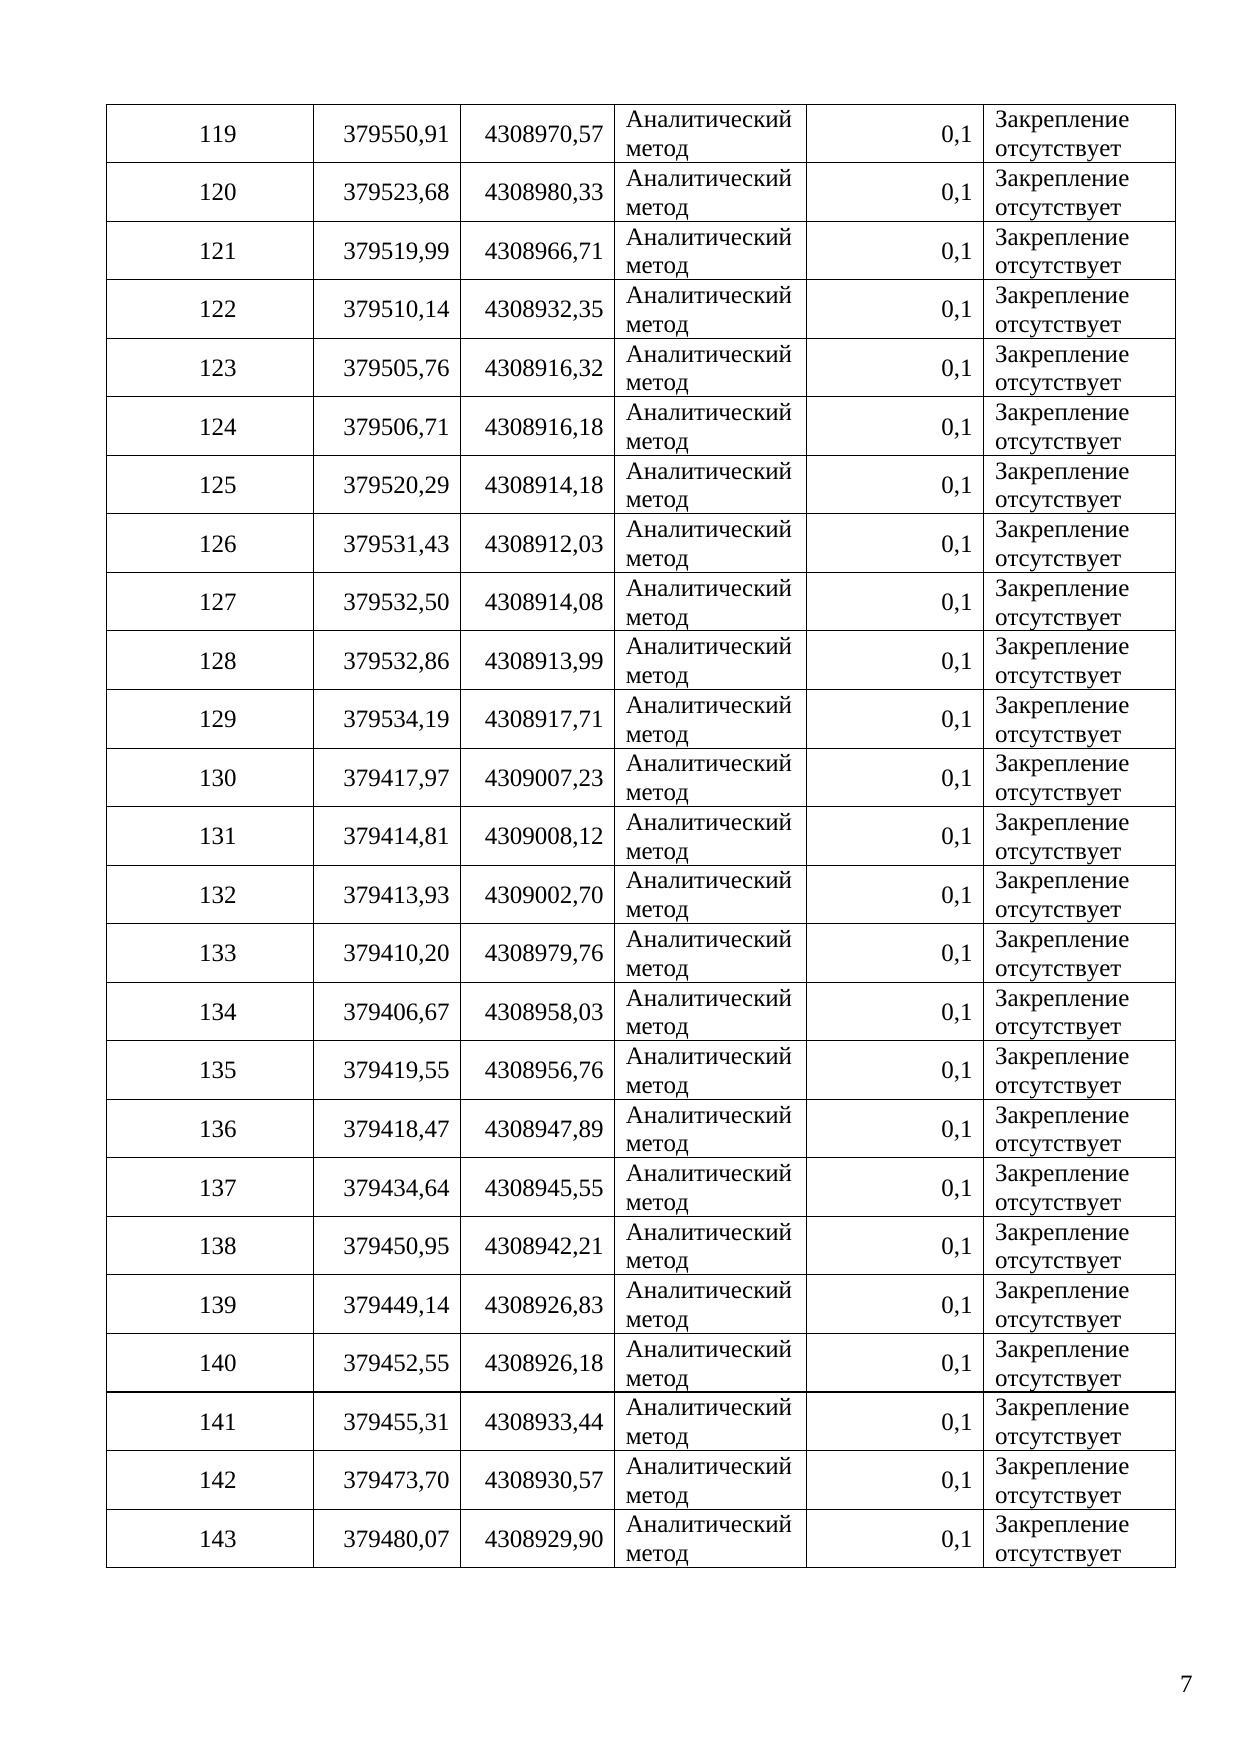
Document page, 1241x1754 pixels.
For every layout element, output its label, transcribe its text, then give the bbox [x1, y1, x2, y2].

table_cell 4308929,90 [461, 1510, 614, 1567]
table_cell Аналитический метод [615, 1510, 806, 1567]
table_cell 0,1 [807, 1451, 983, 1508]
table_cell 0,1 [807, 1041, 983, 1099]
table_cell 379450,95 [314, 1217, 460, 1274]
table_cell 4308947,89 [461, 1100, 614, 1157]
table_cell 379452,55 [314, 1334, 460, 1391]
table_cell 0,1 [807, 749, 983, 806]
table_cell Закрепление отсутствует [984, 1451, 1175, 1508]
table_cell Закрепление отсутствует [984, 983, 1175, 1040]
table_cell Аналитический метод [615, 397, 806, 455]
table_cell Закрепление отсутствует [984, 1100, 1175, 1157]
table_cell Закрепление отсутствует [984, 690, 1175, 747]
table_cell 379510,14 [314, 280, 460, 338]
table_cell 379410,20 [314, 924, 460, 982]
table_cell 0,1 [807, 1158, 983, 1216]
table_cell [107, 1393, 313, 1450]
table_cell 4308945,55 [461, 1158, 614, 1216]
table_cell 4308980,33 [461, 163, 614, 221]
table_cell 4308933,44 [461, 1393, 614, 1450]
table_cell 379455,31 [314, 1393, 460, 1450]
table_cell Аналитический метод [615, 924, 806, 982]
table_cell [107, 573, 313, 630]
table_cell Аналитический метод [615, 514, 806, 572]
table_cell [107, 1275, 313, 1333]
table_cell [107, 1041, 313, 1099]
table_cell Аналитический метод [615, 749, 806, 806]
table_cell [984, 1510, 1175, 1567]
table_cell 379520,29 [314, 456, 460, 513]
table_cell 379506,71 [314, 397, 460, 455]
table_cell Закрепление отсутствует [984, 573, 1175, 630]
table_cell 4308930,57 [461, 1451, 614, 1508]
table_cell [107, 807, 313, 864]
table_cell [107, 514, 313, 572]
table_cell 379532,86 [314, 631, 460, 689]
table_cell Аналитический метод [615, 1041, 806, 1099]
table_cell Закрепление отсутствует [984, 1393, 1175, 1450]
table_cell 0,1 [807, 631, 983, 689]
table_cell 4308912,03 [461, 514, 614, 572]
table_cell [107, 456, 313, 513]
table_cell 0,1 [807, 1217, 983, 1274]
table_cell [107, 924, 313, 982]
table_cell [107, 1158, 313, 1216]
table_cell Аналитический метод [615, 690, 806, 747]
table_cell 4308913,99 [461, 631, 614, 689]
table_cell 0,1 [807, 105, 983, 162]
table_cell 379413,93 [314, 866, 460, 923]
table_cell 379473,70 [314, 1451, 460, 1508]
table_cell Аналитический метод [615, 1334, 806, 1391]
table_cell Закрепление отсутствует [984, 163, 1175, 221]
table_cell Закрепление отсутствует [984, 1334, 1175, 1391]
table_cell Аналитический метод [615, 1451, 806, 1508]
table_cell 0,1 [807, 222, 983, 279]
table_cell 379449,14 [314, 1275, 460, 1333]
table_cell 0,1 [807, 339, 983, 396]
table_cell Аналитический метод [615, 1393, 806, 1450]
table_cell [107, 1451, 313, 1508]
table_cell [107, 280, 313, 338]
table_cell Закрепление отсутствует [984, 924, 1175, 982]
table_cell 0,1 [807, 514, 983, 572]
table_cell 379531,43 [314, 514, 460, 572]
table_cell Аналитический метод [615, 456, 806, 513]
table_cell 0,1 [807, 280, 983, 338]
table_cell 0,1 [807, 456, 983, 513]
table_cell 379414,81 [314, 807, 460, 864]
table_cell 4308966,71 [461, 222, 614, 279]
table_cell 379434,64 [314, 1158, 460, 1216]
table_cell 379406,67 [314, 983, 460, 1040]
table_cell 379505,76 [314, 339, 460, 396]
table_cell Аналитический метод [615, 1100, 806, 1157]
table_cell 0,1 [807, 983, 983, 1040]
table_cell Аналитический метод [615, 105, 806, 162]
table_cell Аналитический метод [615, 280, 806, 338]
table_cell 4308932,35 [461, 280, 614, 338]
table_cell 4308942,21 [461, 1217, 614, 1274]
table_cell Закрепление отсутствует [984, 339, 1175, 396]
table_cell [107, 339, 313, 396]
table_cell 4308914,18 [461, 456, 614, 513]
table_cell 0,1 [807, 1393, 983, 1450]
table_cell [107, 105, 313, 162]
table_cell [107, 1217, 313, 1274]
table_cell Закрепление отсутствует [984, 866, 1175, 923]
table_cell 0,1 [807, 1100, 983, 1157]
table_cell Аналитический метод [615, 1275, 806, 1333]
table_cell Аналитический метод [615, 1158, 806, 1216]
table_cell 0,1 [807, 1510, 983, 1567]
table_cell 4308926,83 [461, 1275, 614, 1333]
table_cell Аналитический метод [615, 983, 806, 1040]
table_cell 4308979,76 [461, 924, 614, 982]
table_cell [107, 749, 313, 806]
table_cell Аналитический метод [615, 339, 806, 396]
table_cell Закрепление отсутствует [984, 280, 1175, 338]
table_cell 0,1 [807, 1334, 983, 1391]
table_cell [984, 105, 1175, 162]
table_cell [107, 163, 313, 221]
table_cell Аналитический метод [615, 1217, 806, 1274]
table_cell 0,1 [807, 807, 983, 864]
table_cell Закрепление отсутствует [984, 631, 1175, 689]
table_cell Закрепление отсутствует [984, 514, 1175, 572]
table_cell Закрепление отсутствует [984, 807, 1175, 864]
table_cell 379417,97 [314, 749, 460, 806]
table_cell Аналитический метод [615, 866, 806, 923]
table_cell Аналитический метод [615, 631, 806, 689]
table_cell Аналитический метод [615, 163, 806, 221]
table_cell 4308970,57 [461, 105, 614, 162]
table_cell [107, 1510, 313, 1567]
table_cell 379523,68 [314, 163, 460, 221]
table_cell 4308956,76 [461, 1041, 614, 1099]
table_cell 379534,19 [314, 690, 460, 747]
table_cell 4308916,18 [461, 397, 614, 455]
table_cell 4308926,18 [461, 1334, 614, 1391]
table_cell 4308914,08 [461, 573, 614, 630]
table_cell 0,1 [807, 573, 983, 630]
table_cell Закрепление отсутствует [984, 222, 1175, 279]
table_cell Закрепление отсутствует [984, 397, 1175, 455]
table_cell 0,1 [807, 397, 983, 455]
table_cell Закрепление отсутствует [984, 1217, 1175, 1274]
table_cell 0,1 [807, 1275, 983, 1333]
table_cell 379480,07 [314, 1510, 460, 1567]
table_cell 4308917,71 [461, 690, 614, 747]
table_cell [107, 690, 313, 747]
table_cell Закрепление отсутствует [984, 1041, 1175, 1099]
table_cell Закрепление отсутствует [984, 1275, 1175, 1333]
table_cell [107, 1100, 313, 1157]
table_cell [107, 397, 313, 455]
table_cell [107, 983, 313, 1040]
table_cell [107, 222, 313, 279]
table_cell [107, 866, 313, 923]
table_cell 0,1 [807, 866, 983, 923]
table_cell 379550,91 [314, 105, 460, 162]
table_cell Закрепление отсутствует [984, 456, 1175, 513]
table_cell 4309008,12 [461, 807, 614, 864]
table_cell 4308958,03 [461, 983, 614, 1040]
table_cell 0,1 [807, 163, 983, 221]
table_cell Аналитический метод [615, 807, 806, 864]
table_cell Аналитический метод [615, 222, 806, 279]
table_cell [107, 1334, 313, 1391]
table_cell 379519,99 [314, 222, 460, 279]
table_cell 4309007,23 [461, 749, 614, 806]
table_cell 4308916,32 [461, 339, 614, 396]
table_cell [107, 631, 313, 689]
table_cell 379532,50 [314, 573, 460, 630]
table_cell Закрепление отсутствует [984, 749, 1175, 806]
table_cell 0,1 [807, 690, 983, 747]
table_cell Закрепление отсутствует [984, 1158, 1175, 1216]
table_cell 0,1 [807, 924, 983, 982]
table_cell 4309002,70 [461, 866, 614, 923]
table_cell Аналитический метод [615, 573, 806, 630]
table_cell 379418,47 [314, 1100, 460, 1157]
table_cell 379419,55 [314, 1041, 460, 1099]
